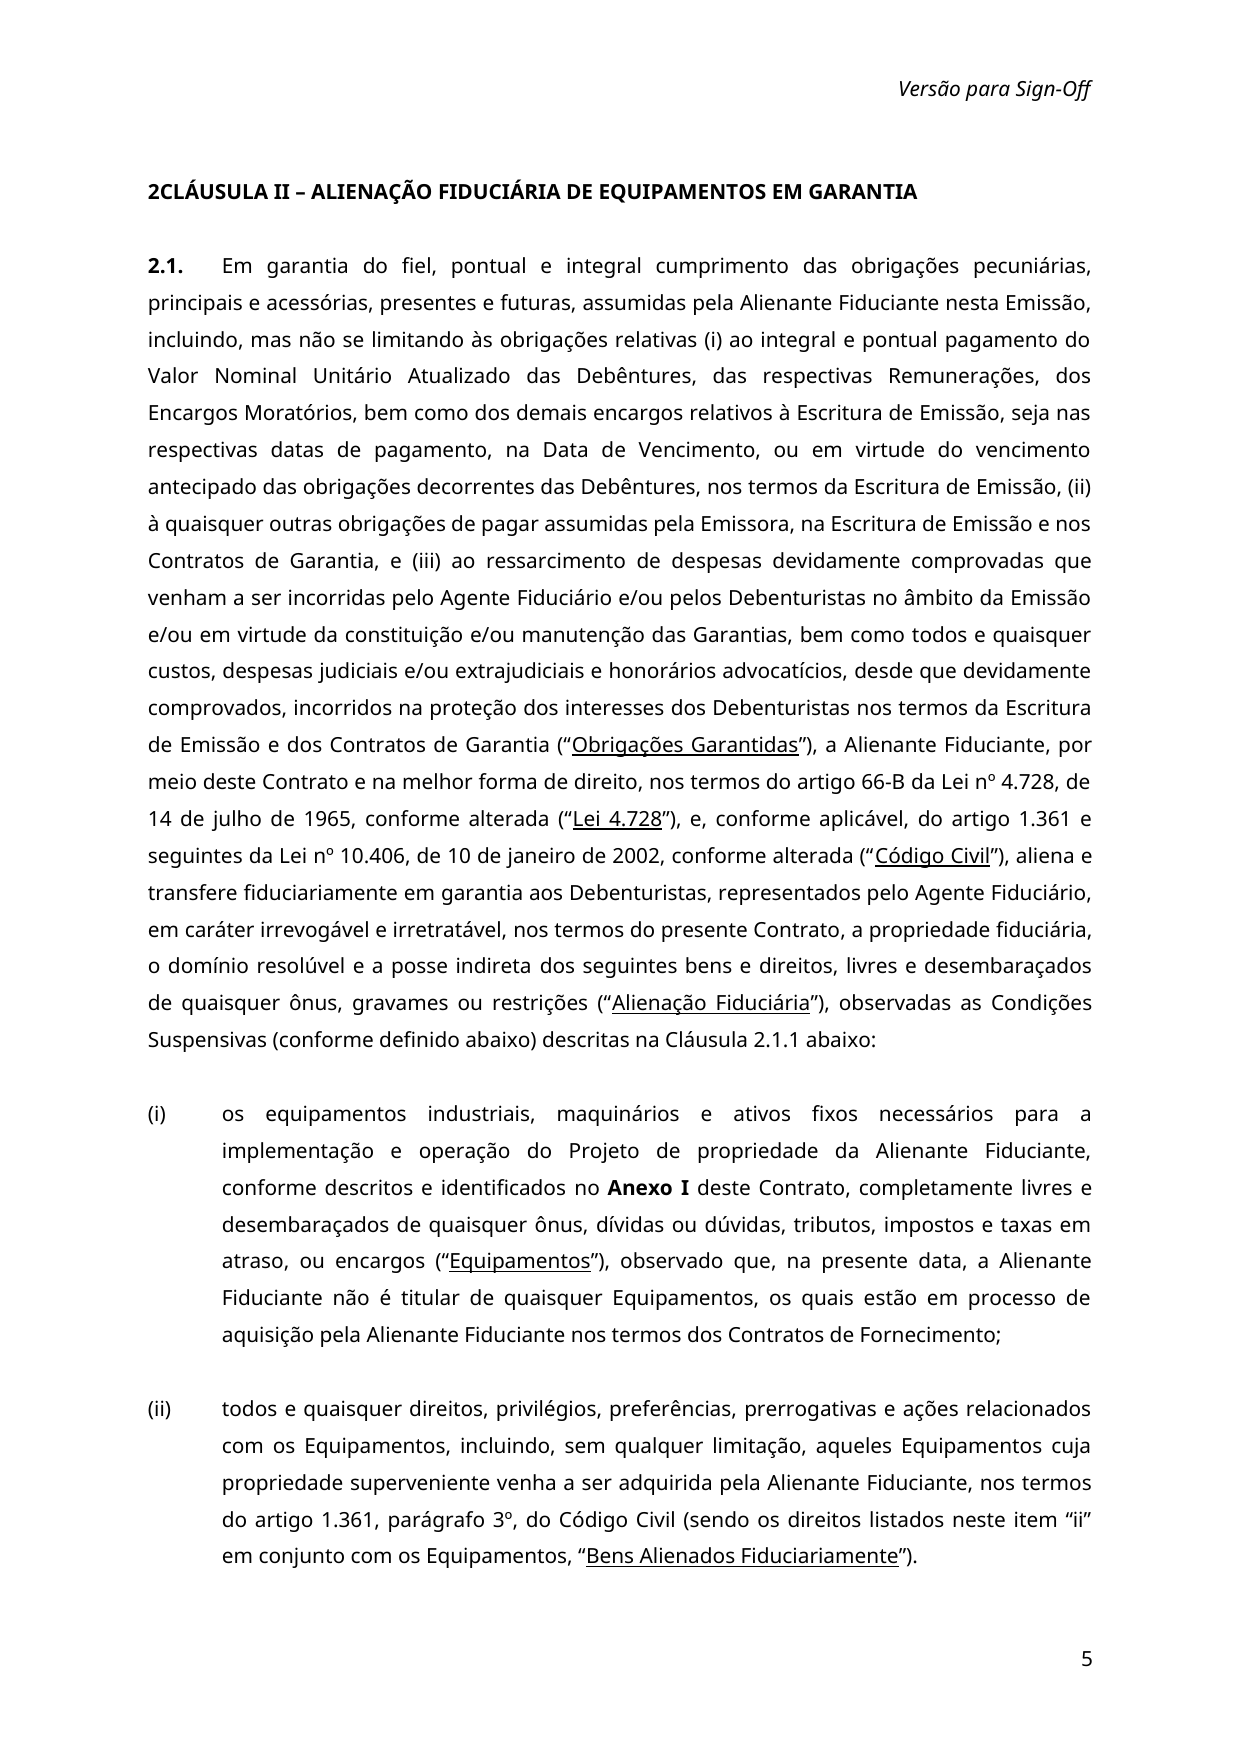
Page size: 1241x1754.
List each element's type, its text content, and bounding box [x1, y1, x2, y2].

text os equipamentos industriais, maquinários e ativos fixos necessários para a implementação e operação do Projeto de propriedade da Alienante Fiduciante, conforme descritos e identificados no Anexo I deste Contrato, completamente livres e desembaraçados de quaisquer ônus, dívidas ou dúvidas, tributos, impostos e taxas em atraso, ou encargos (“Equipamentos”), observado que, na presente data, a Alienante Fiduciante não é titular de quaisquer Equipamentos, os quais estão em processo de aquisição pela Alienante Fiduciante nos termos dos Contratos de Fornecimento; [148, 1099, 1092, 1349]
text CLÁUSULA II – ALIENAÇÃO FIDUCIÁRIA DE EQUIPAMENTOS EM GARANTIA [148, 177, 1092, 206]
text Em garantia do fiel, pontual e integral cumprimento das obrigações pecuniárias, principais e acessórias, presentes e futuras, assumidas pela Alienante Fiduciante nesta Emissão, incluindo, mas não se limitando às obrigações relativas (i) ao integral e pontual pagamento do Valor Nominal Unitário Atualizado das Debêntures, das respectivas Remunerações, dos Encargos Moratórios, bem como dos demais encargos relativos à Escritura de Emissão, seja nas respectivas datas de pagamento, na Data de Vencimento, ou em virtude do vencimento antecipado das obrigações decorrentes das Debêntures, nos termos da Escritura de Emissão, (ii) à quaisquer outras obrigações de pagar assumidas pela Emissora, na Escritura de Emissão e nos Contratos de Garantia, e (iii) ao ressarcimento de despesas devidamente comprovadas que venham a ser incorridas pelo Agente Fiduciário e/ou pelos Debenturistas no âmbito da Emissão e/ou em virtude da constituição e/ou manutenção das Garantias, bem como todos e quaisquer custos, despesas judiciais e/ou extrajudiciais e honorários advocatícios, desde que devidamente comprovados, incorridos na proteção dos interesses dos Debenturistas nos termos da Escritura de Emissão e dos Contratos de Garantia (“Obrigações Garantidas”), a Alienante Fiduciante, por meio deste Contrato e na melhor forma de direito, nos termos do artigo 66-B da Lei nº 4.728, de 14 de julho de 1965, conforme alterada (“Lei 4.728”), e, conforme aplicável, do artigo 1.361 e seguintes da Lei nº 10.406, de 10 de janeiro de 2002, conforme alterada (“Código Civil”), aliena e transfere fiduciariamente em garantia aos Debenturistas, representados pelo Agente Fiduciário, em caráter irrevogável e irretratável, nos termos do presente Contrato, a propriedade fiduciária, o domínio resolúvel e a posse indireta dos seguintes bens e direitos, livres e desembaraçados de quaisquer ônus, gravames ou restrições (“Alienação Fiduciária”), observadas as Condições Suspensivas (conforme definido abaixo) descritas na Cláusula 2.1.1 abaixo: [148, 251, 1092, 1054]
text todos e quaisquer direitos, privilégios, preferências, prerrogativas e ações relacionados com os Equipamentos, incluindo, sem qualquer limitação, aqueles Equipamentos cuja propriedade superveniente venha a ser adquirida pela Alienante Fiduciante, nos termos do artigo 1.361, parágrafo 3º, do Código Civil (sendo os direitos listados neste item “ii” em conjunto com os Equipamentos, “Bens Alienados Fiduciariamente”). [148, 1394, 1092, 1570]
